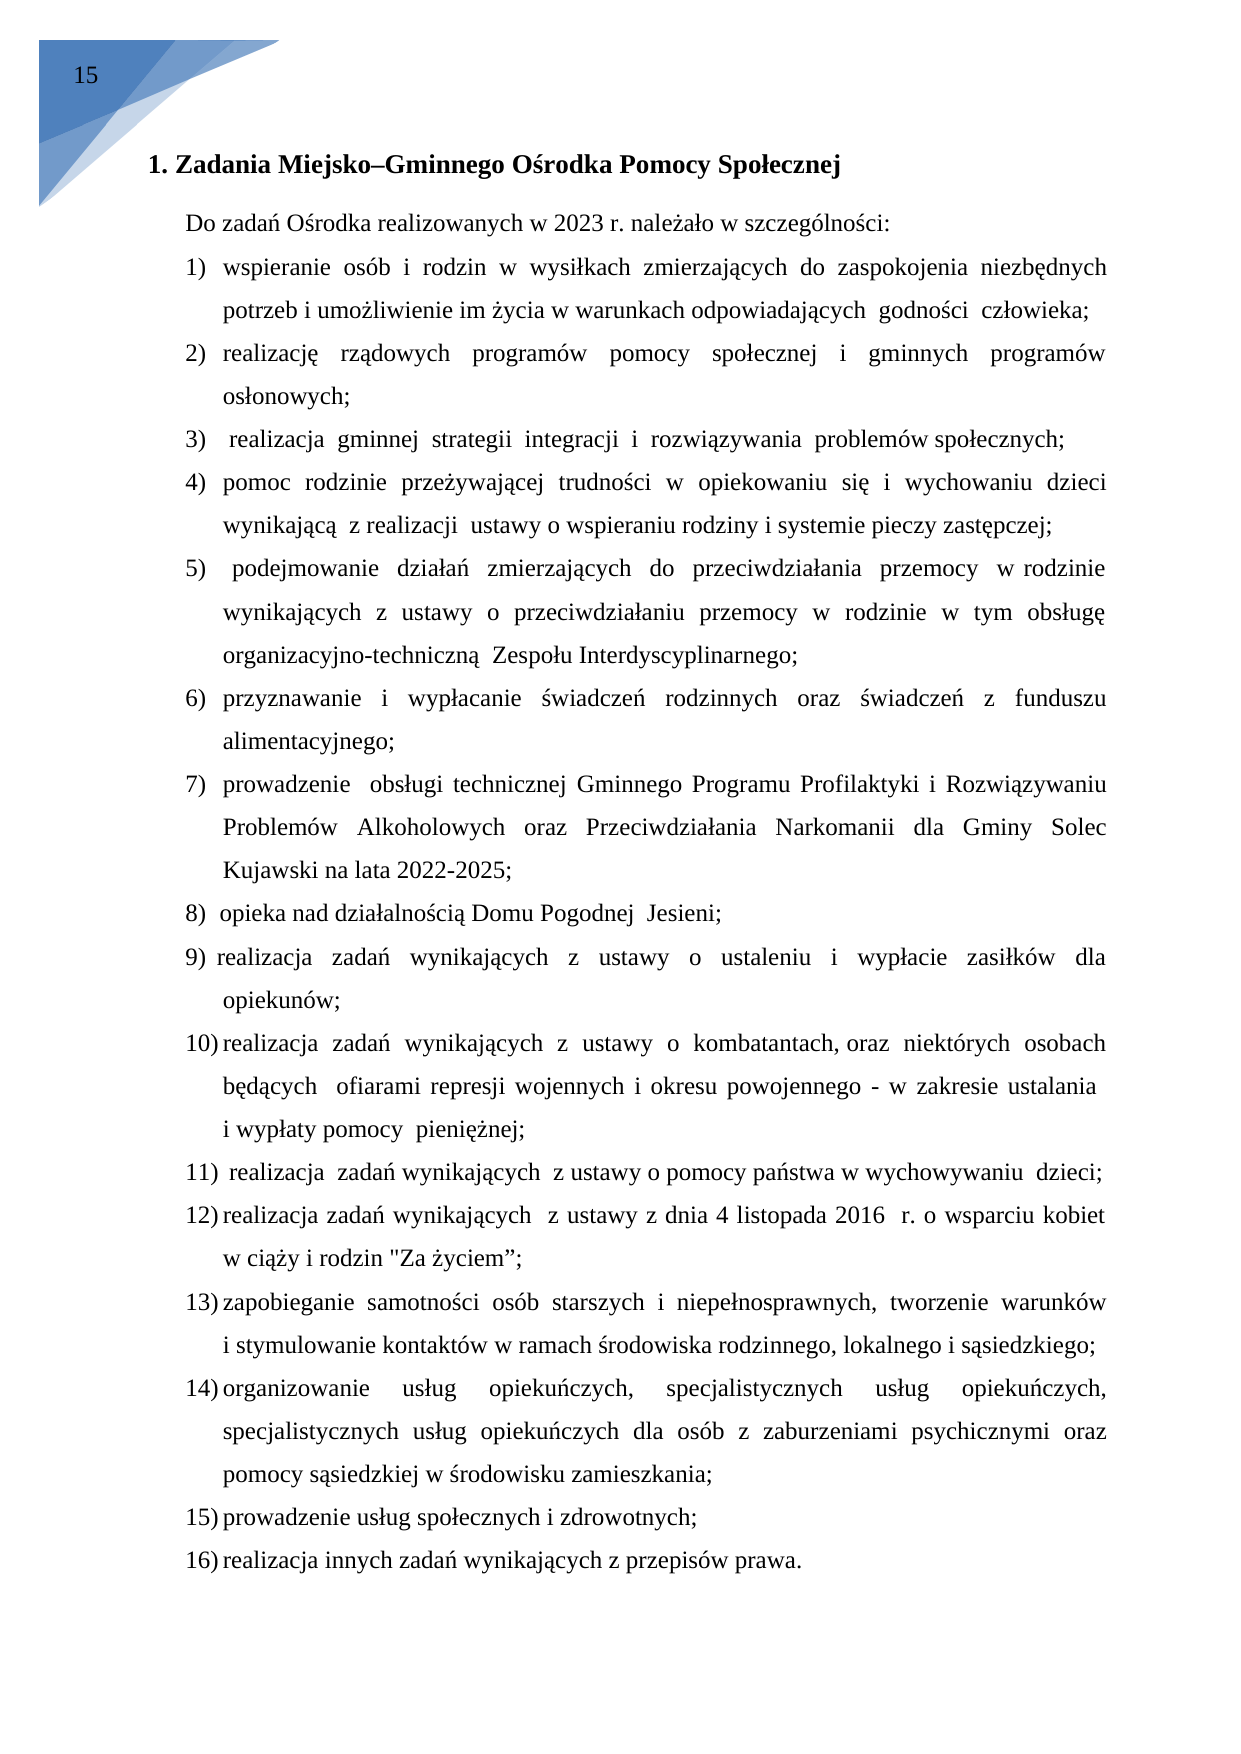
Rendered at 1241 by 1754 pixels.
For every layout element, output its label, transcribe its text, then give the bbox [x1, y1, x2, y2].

list wspieranie osób i rodzin w wysiłkach zmierzających do zaspokojenia niezbędnych potrzeb i umożliwienie im życia w warunkach odpowiadających godności człowieka; [185, 252, 1107, 323]
list realizację rządowych programów pomocy społecznej i gminnych programów osłonowych; [185, 338, 1107, 410]
list prowadzenie obsługi technicznej Gminnego Programu Profilaktyki i Rozwiązywaniu Problemów Alkoholowych oraz Przeciwdziałania Narkomanii dla Gminy Solec Kujawski na lata 2022-2025; [185, 769, 1107, 884]
text Do zadań Ośrodka realizowanych w 2023 r. należało w szczególności: [148, 208, 1107, 237]
subtitle 1. Zadania Miejsko–Gminnego Ośrodka Pomocy Społecznej [148, 148, 1107, 179]
list opieka nad działalnością Domu Pogodnej Jesieni; [185, 898, 1107, 927]
list realizacja zadań wynikających z ustawy o pomocy państwa w wychowywaniu dzieci; [185, 1157, 1107, 1186]
list pomoc rodzinie przeżywającej trudności w opiekowaniu się i wychowaniu dzieci wynikającą z realizacji ustawy o wspieraniu rodziny i systemie pieczy zastępczej; [185, 467, 1107, 539]
list realizacja zadań wynikających z ustawy o kombatantach, oraz niektórych osobach będących ofiarami represji wojennych i okresu powojennego - w zakresie ustalania i wypłaty pomocy pieniężnej; [185, 1028, 1107, 1143]
list prowadzenie usług społecznych i zdrowotnych; [185, 1502, 1107, 1531]
list realizacja zadań wynikających z ustawy z dnia 4 listopada 2016 r. o wsparciu kobiet w ciąży i rodzin "Za życiem”; [185, 1200, 1107, 1272]
list przyznawanie i wypłacanie świadczeń rodzinnych oraz świadczeń z funduszu alimentacyjnego; [185, 683, 1107, 755]
list realizacja gminnej strategii integracji i rozwiązywania problemów społecznych; [185, 424, 1107, 453]
list realizacja innych zadań wynikających z przepisów prawa. [185, 1545, 1107, 1574]
list podejmowanie działań zmierzających do przeciwdziałania przemocy w rodzinie wynikających z ustawy o przeciwdziałaniu przemocy w rodzinie w tym obsługę organizacyjno-techniczną Zespołu Interdyscyplinarnego; [185, 553, 1107, 668]
list organizowanie usług opiekuńczych, specjalistycznych usług opiekuńczych, specjalistycznych usług opiekuńczych dla osób z zaburzeniami psychicznymi oraz pomocy sąsiedzkiej w środowisku zamieszkania; [185, 1373, 1107, 1488]
list zapobieganie samotności osób starszych i niepełnosprawnych, tworzenie warunków i stymulowanie kontaktów w ramach środowiska rodzinnego, lokalnego i sąsiedzkiego; [185, 1287, 1107, 1358]
list realizacja zadań wynikających z ustawy o ustaleniu i wypłacie zasiłków dla opiekunów; [185, 942, 1107, 1013]
picture [39, 40, 281, 209]
